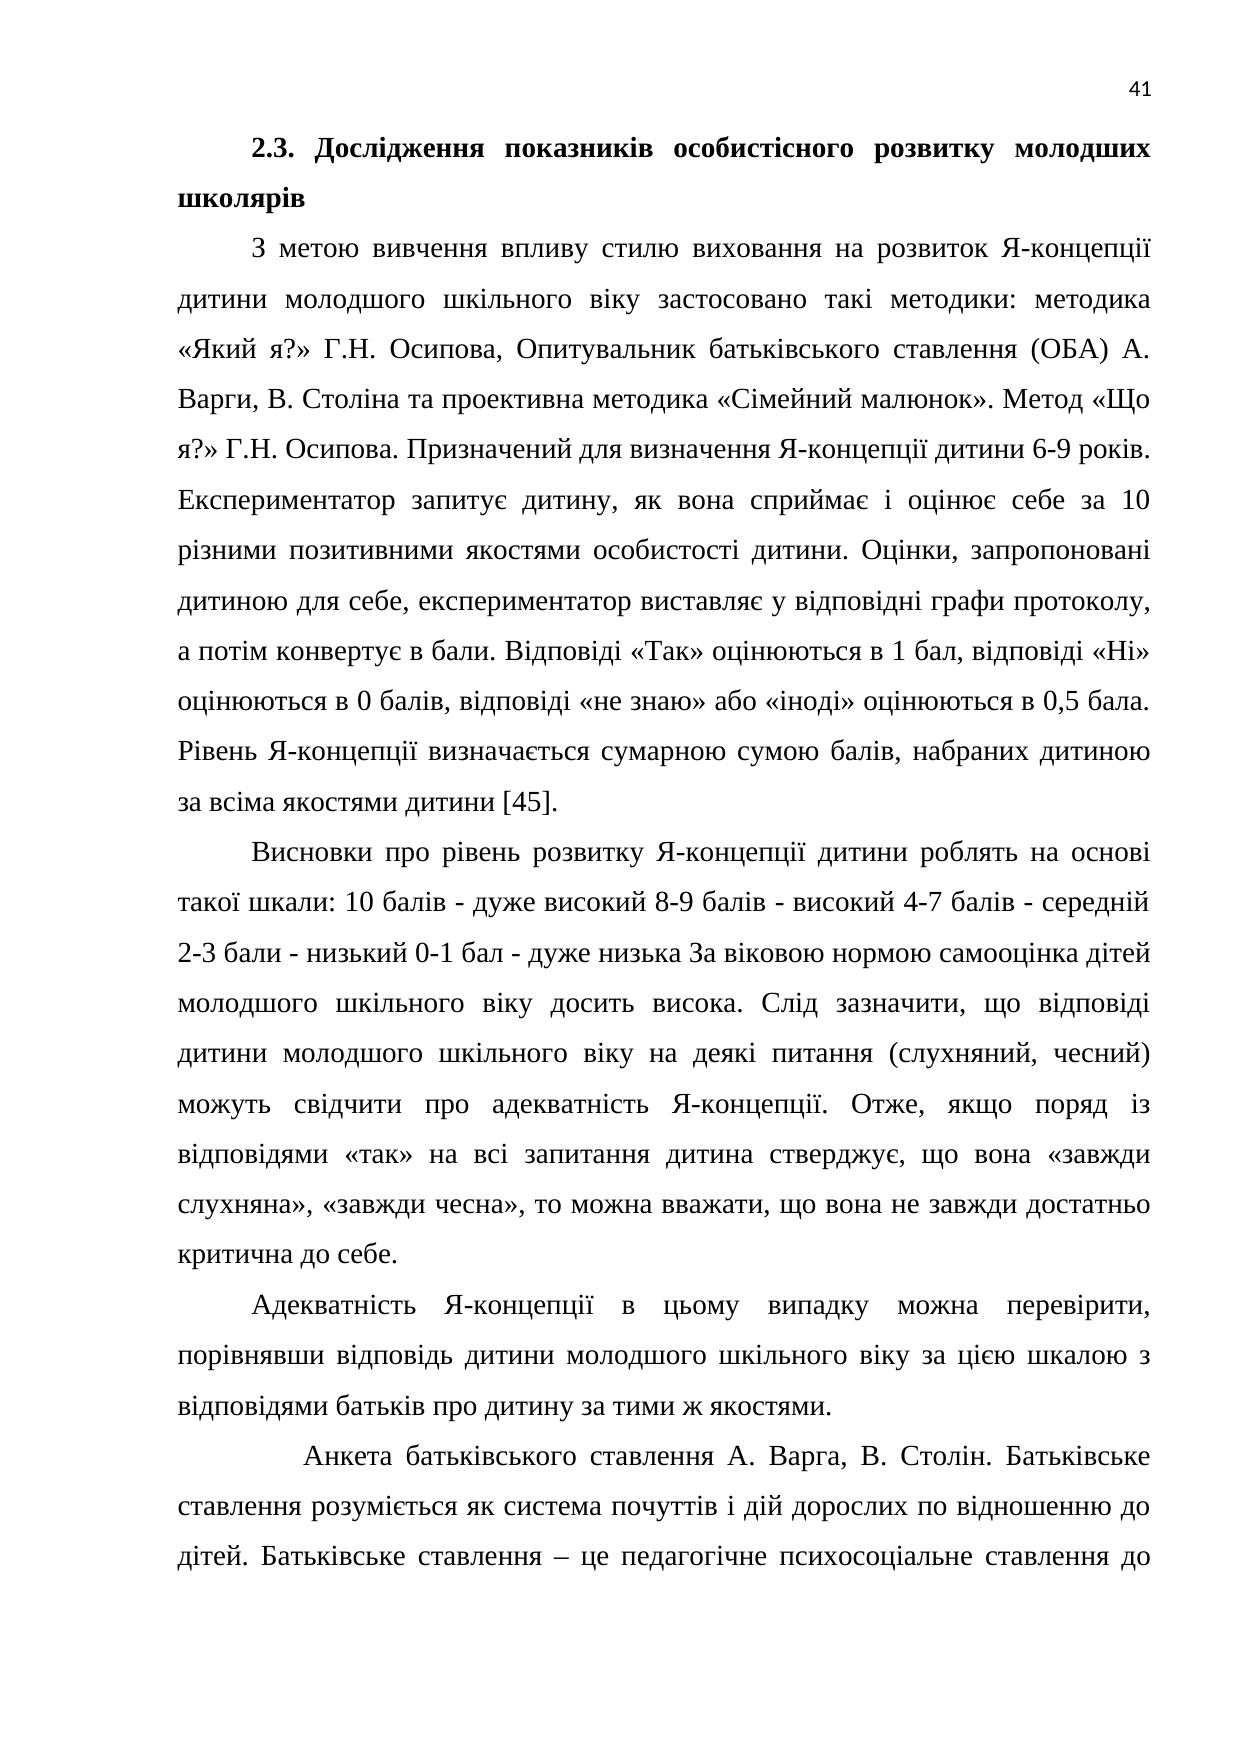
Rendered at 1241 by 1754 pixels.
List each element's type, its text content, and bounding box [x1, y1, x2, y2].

subtitle 2.3. Дослідження показників особистісного розвитку молодших школярів [177, 130, 1152, 214]
text Висновки про рівень розвитку Я-концепції дитини роблять на основі такої шкали: 10 балів - дуже високий 8-9 балів - високий 4-7 балів - середній 2-3 бали - низький 0-1 бал - дуже низька За віковою нормою самооцінка дітей молодшого шкільного віку досить висока. Слід зазначити, що відповіді дитини молодшого шкільного віку на деякі питання (слухняний, чесний) можуть свідчити про адекватність Я-концепції. Отже, якщо поряд із відповідями «так» на всі запитання дитина стверджує, що вона «завжди слухняна», «завжди чесна», то можна вважати, що вона не завжди достатньо критична до себе. [177, 834, 1152, 1270]
text З метою вивчення впливу стилю виховання на розвиток Я-концепції дитини молодшого шкільного віку застосовано такі методики: методика «Який я?» Г.Н. Осипова, Опитувальник батьківського ставлення (ОБА) А. Варги, В. Століна та проективна методика «Сімейний малюнок». Метод «Що я?» Г.Н. Осипова. Призначений для визначення Я-концепції дитини 6-9 років. Експериментатор запитує дитину, як вона сприймає і оцінює себе за 10 різними позитивними якостями особистості дитини. Оцінки, запропоновані дитиною для себе, експериментатор виставляє у відповідні графи протоколу, а потім конвертує в бали. Відповіді «Так» оцінюються в 1 бал, відповіді «Ні» оцінюються в 0 балів, відповіді «не знаю» або «іноді» оцінюються в 0,5 бала. Рівень Я-концепції визначається сумарною сумою балів, набраних дитиною за всіма якостями дитини [45]. [177, 230, 1152, 817]
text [177, 1438, 1152, 1572]
text Адекватність Я-концепції в цьому випадку можна перевірити, порівнявши відповідь дитини молодшого шкільного віку за цією шкалою з відповідями батьків про дитину за тими ж якостями. [177, 1287, 1152, 1421]
